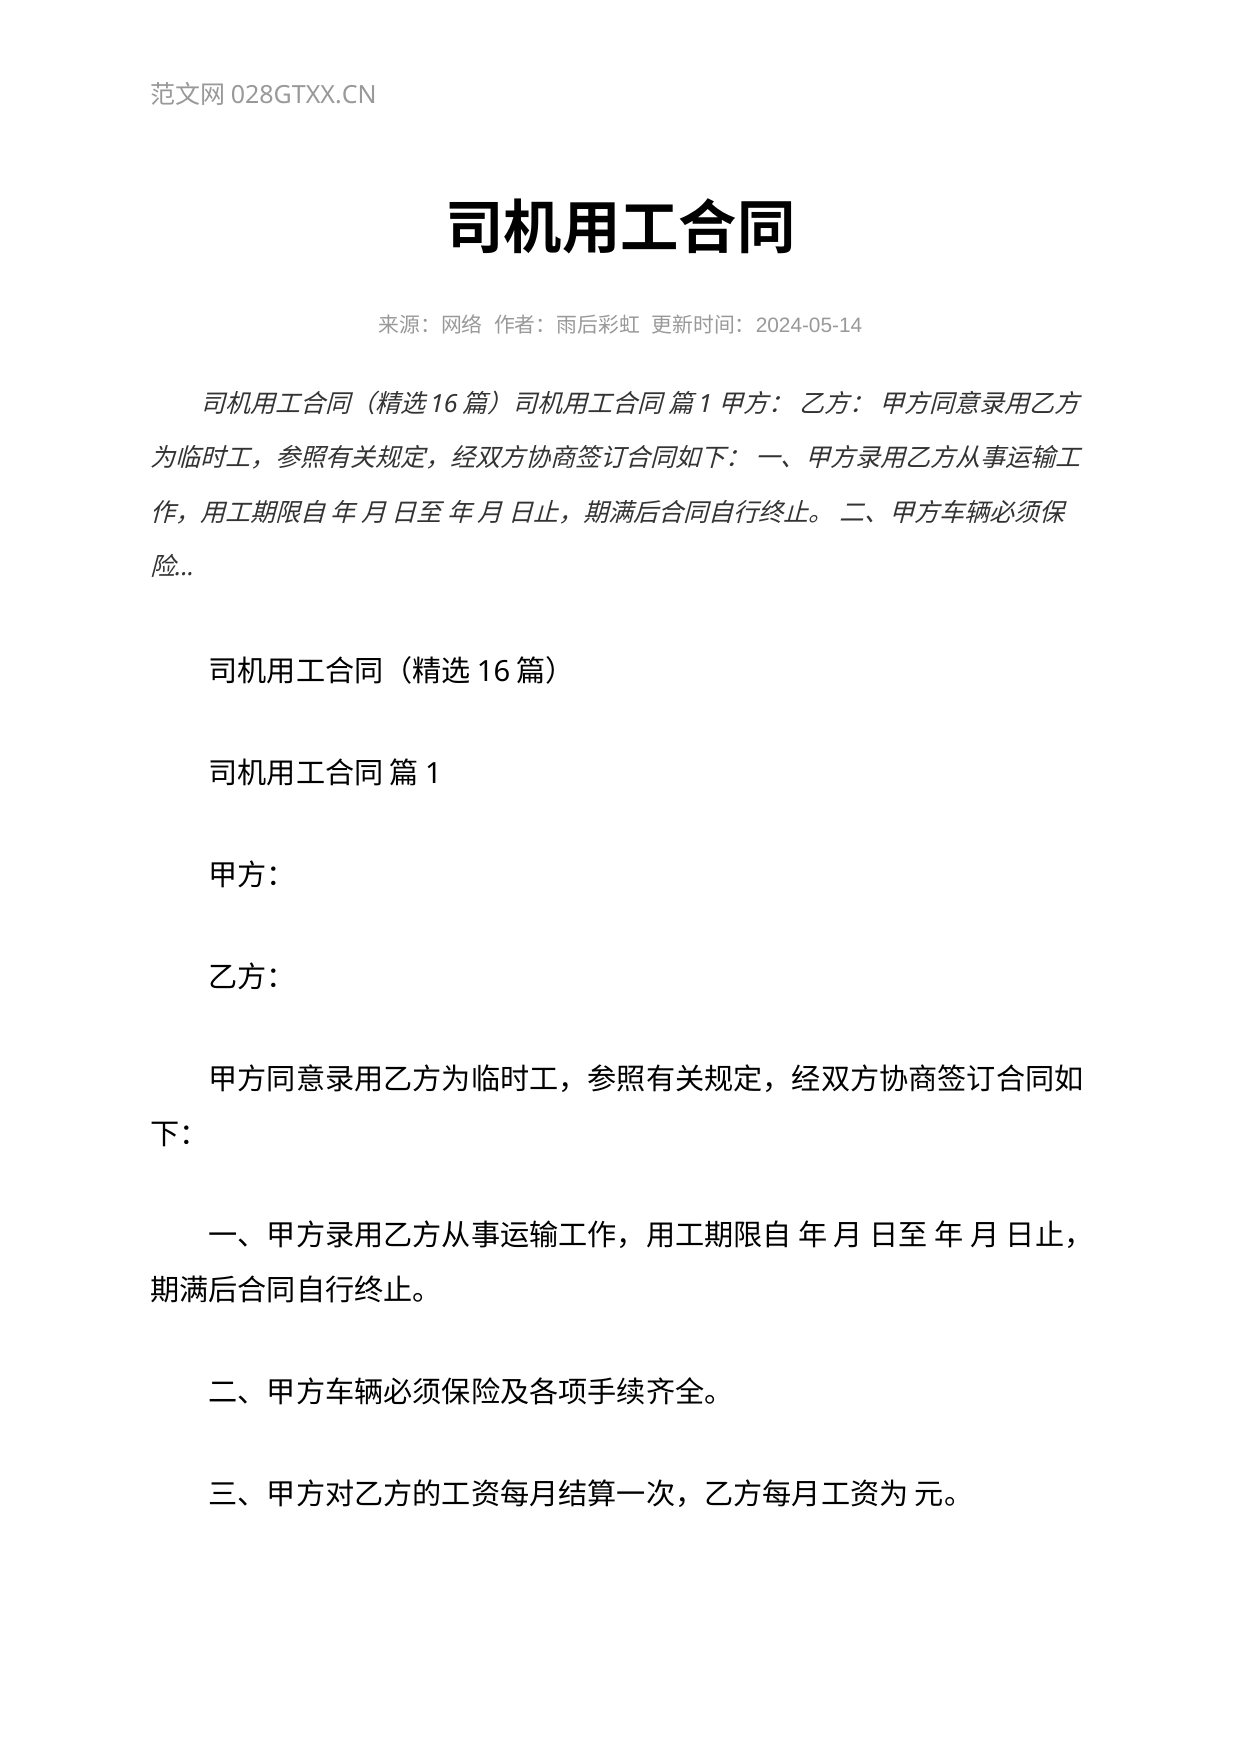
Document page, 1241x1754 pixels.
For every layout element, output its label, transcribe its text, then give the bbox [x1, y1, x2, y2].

text 二、甲方车辆必须保险及各项手续齐全。 [150, 1369, 1090, 1411]
text 三、甲方对乙方的工资每月结算一次，乙方每月工资为 元。 [150, 1470, 1090, 1513]
text 司机用工合同 篇1 [150, 750, 1090, 792]
text 司机用工合同（精选16篇） [150, 648, 1090, 690]
subtitle 司机用工合同 [150, 181, 1090, 266]
text 乙方： [150, 953, 1090, 996]
text 来源：网络 作者：雨后彩虹 更新时间：2024-05-14 [150, 313, 1090, 337]
text 司机用工合同（精选16篇）司机用工合同 篇1 甲方： 乙方： 甲方同意录用乙方为临时工，参照有关规定，经双方协商签订合同如下： 一、甲方录用乙方从事运输工作，用工期限自 年 月 日至 年 月 日止，期满后合同自行终止。 二、甲方车辆必须保险... [150, 383, 1090, 583]
text 甲方同意录用乙方为临时工，参照有关规定，经双方协商签订合同如下： [150, 1055, 1090, 1152]
text 甲方： [150, 852, 1090, 894]
text 一、甲方录用乙方从事运输工作，用工期限自 年 月 日至 年 月 日止，期满后合同自行终止。 [150, 1212, 1090, 1309]
